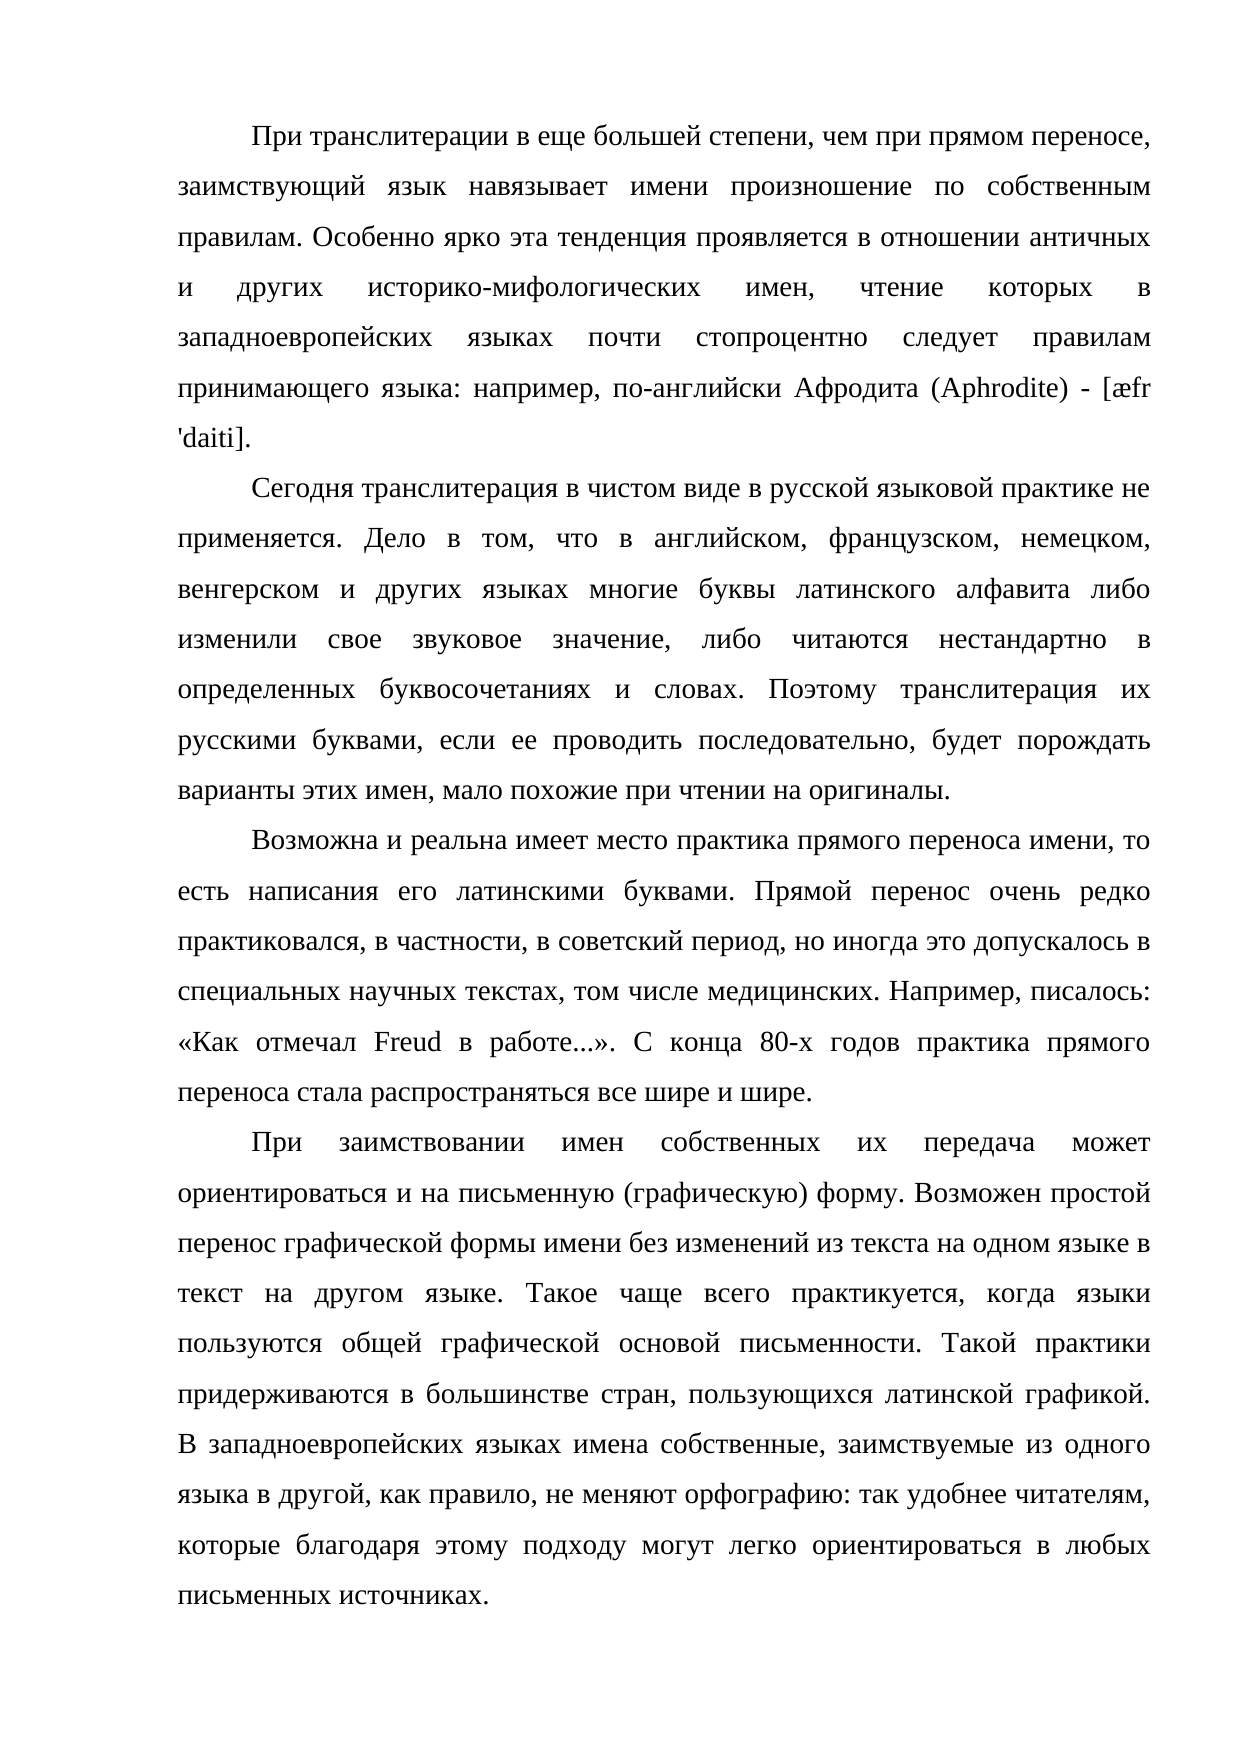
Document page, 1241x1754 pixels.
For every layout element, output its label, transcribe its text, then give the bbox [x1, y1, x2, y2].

text Возможна и реальна имеет место практика прямого переноса имени, то есть написания его латинскими буквами. Прямой перенос очень редко практиковался, в частности, в советский период, но иногда это допускалось в специальных научных текстах, том числе медицинских. Например, писалось: «Как отмечал Freud в работе...». С конца 80-х годов практика прямого переноса стала распространяться все шире и шире. [177, 822, 1152, 1108]
text При заимствовании имен собственных их передача может ориентироваться и на письменную (графическую) форму. Возможен простой перенос графической формы имени без изменений из текста на одном языке в текст на другом языке. Такое чаще всего практикуется, когда языки пользуются общей графической основой письменности. Такой практики придерживаются в большинстве стран, пользующихся латинской графикой. В западноевропейских языках имена собственные, заимствуемые из одного языка в другой, как правило, не меняют орфографию: так удобнее читателям, которые благодаря этому подходу могут легко ориентироваться в любых письменных источниках. [177, 1124, 1152, 1611]
text При транслитерации в еще большей степени, чем при прямом переносе, заимствующий язык навязывает имени произношение по собственным правилам. Особенно ярко эта тенденция проявляется в отношении античных и других историко-мифологических имен, чтение которых в западноевропейских языках почти стопроцентно следует правилам принимающего языка: например, по-английски Афродита (Aphrodite) - [æfr 'daiti]. [177, 118, 1152, 453]
text Сегодня транслитерация в чистом виде в русской языковой практике не применяется. Дело в том, что в английском, французском, немецком, венгерском и других языках многие буквы латинского алфавита либо изменили свое звуковое значение, либо читаются нестандартно в определенных буквосочетаниях и словах. Поэтому транслитерация их русскими буквами, если ее проводить последовательно, будет порождать варианты этих имен, мало похожие при чтении на оригиналы. [177, 470, 1152, 806]
